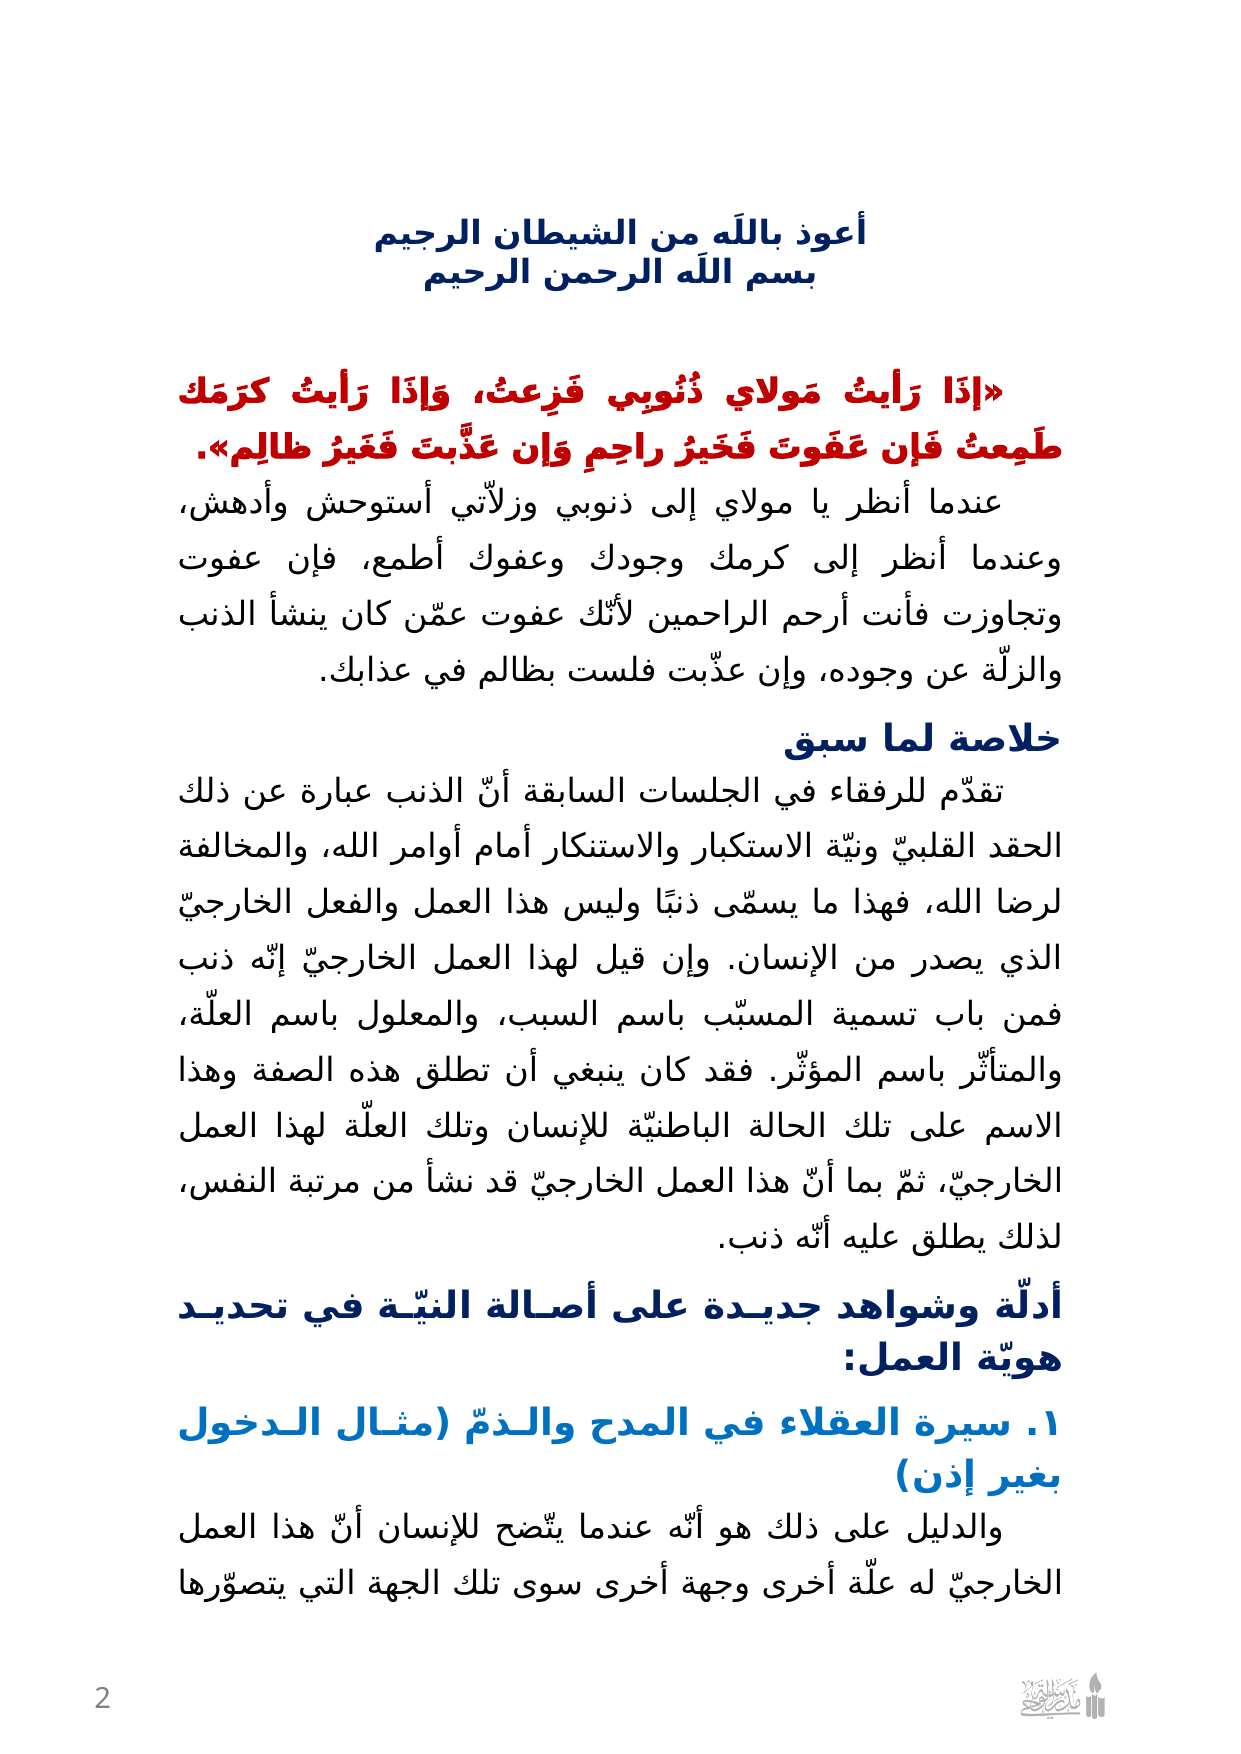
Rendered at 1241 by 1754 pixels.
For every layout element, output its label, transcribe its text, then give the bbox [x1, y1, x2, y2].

text «إذَا رَأيتُ مَولاي ذُنُوبِي فَزِعتُ، وَإذَا رَأيتُ كرَمَك طَمِعتُ فَإن عَفَوتَ فَخَيرُ راحِمِ وَإن عَذَّبتَ فَغَيرُ ظالِم». [177, 369, 1063, 481]
text تقدّم للرفقاء في الجلسات السابقة أنّ الذنب عبارة عن ذلك الحقد القلبيّ ونيّة الاستكبار والاستنكار أمام أوامر الله، والمخالفة لرضا الله، فهذا ما يسمّى ذنبًا وليس هذا العمل والفعل الخارجيّ الذي يصدر من الإنسان. وإن قيل لهذا العمل الخارجيّ إنّه ذنب فمن باب تسمية المسبّب باسم السبب، والمعلول باسم العلّة، والمتأثّر باسم المؤثّر. فقد كان ينبغي أن تطلق هذه الصفة وهذا الاسم على تلك الحالة الباطنيّة للإنسان وتلك العلّة لهذا العمل الخارجيّ، ثمّ بما أنّ هذا العمل الخارجيّ قد نشأ من مرتبة النفس، لذلك يطلق عليه أنّه ذنب. [177, 769, 1063, 1271]
text أعوذ باللَه من الشيطان الرجيم‌ [177, 213, 1063, 252]
title أدلّة وشواهد جديدة على أصالة النيّة في تحديد هويّة العمل: [177, 1284, 1063, 1380]
picture [1020, 1672, 1105, 1719]
title ۱. سيرة العقلاء في المدح والذمّ (مثال الدخول بغير إذن) [177, 1401, 1063, 1497]
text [177, 1505, 1063, 1617]
title خلاصة لما سبق [177, 716, 1063, 760]
text عندما أنظر يا مولاي إلى ذنوبي وزلاّتي أستوحش وأدهش، وعندما أنظر إلى كرمك وجودك وعفوك أطمع، فإن عفوت وتجاوزت فأنت أرحم الراحمين لأنّك عفوت عمّن كان ينشأ الذنب والزلّة عن وجوده، وإن عذّبت فلست بظالم في عذابك. [177, 481, 1063, 704]
text بسم اللَه الرحمن الرحيم‌ [177, 252, 1063, 291]
